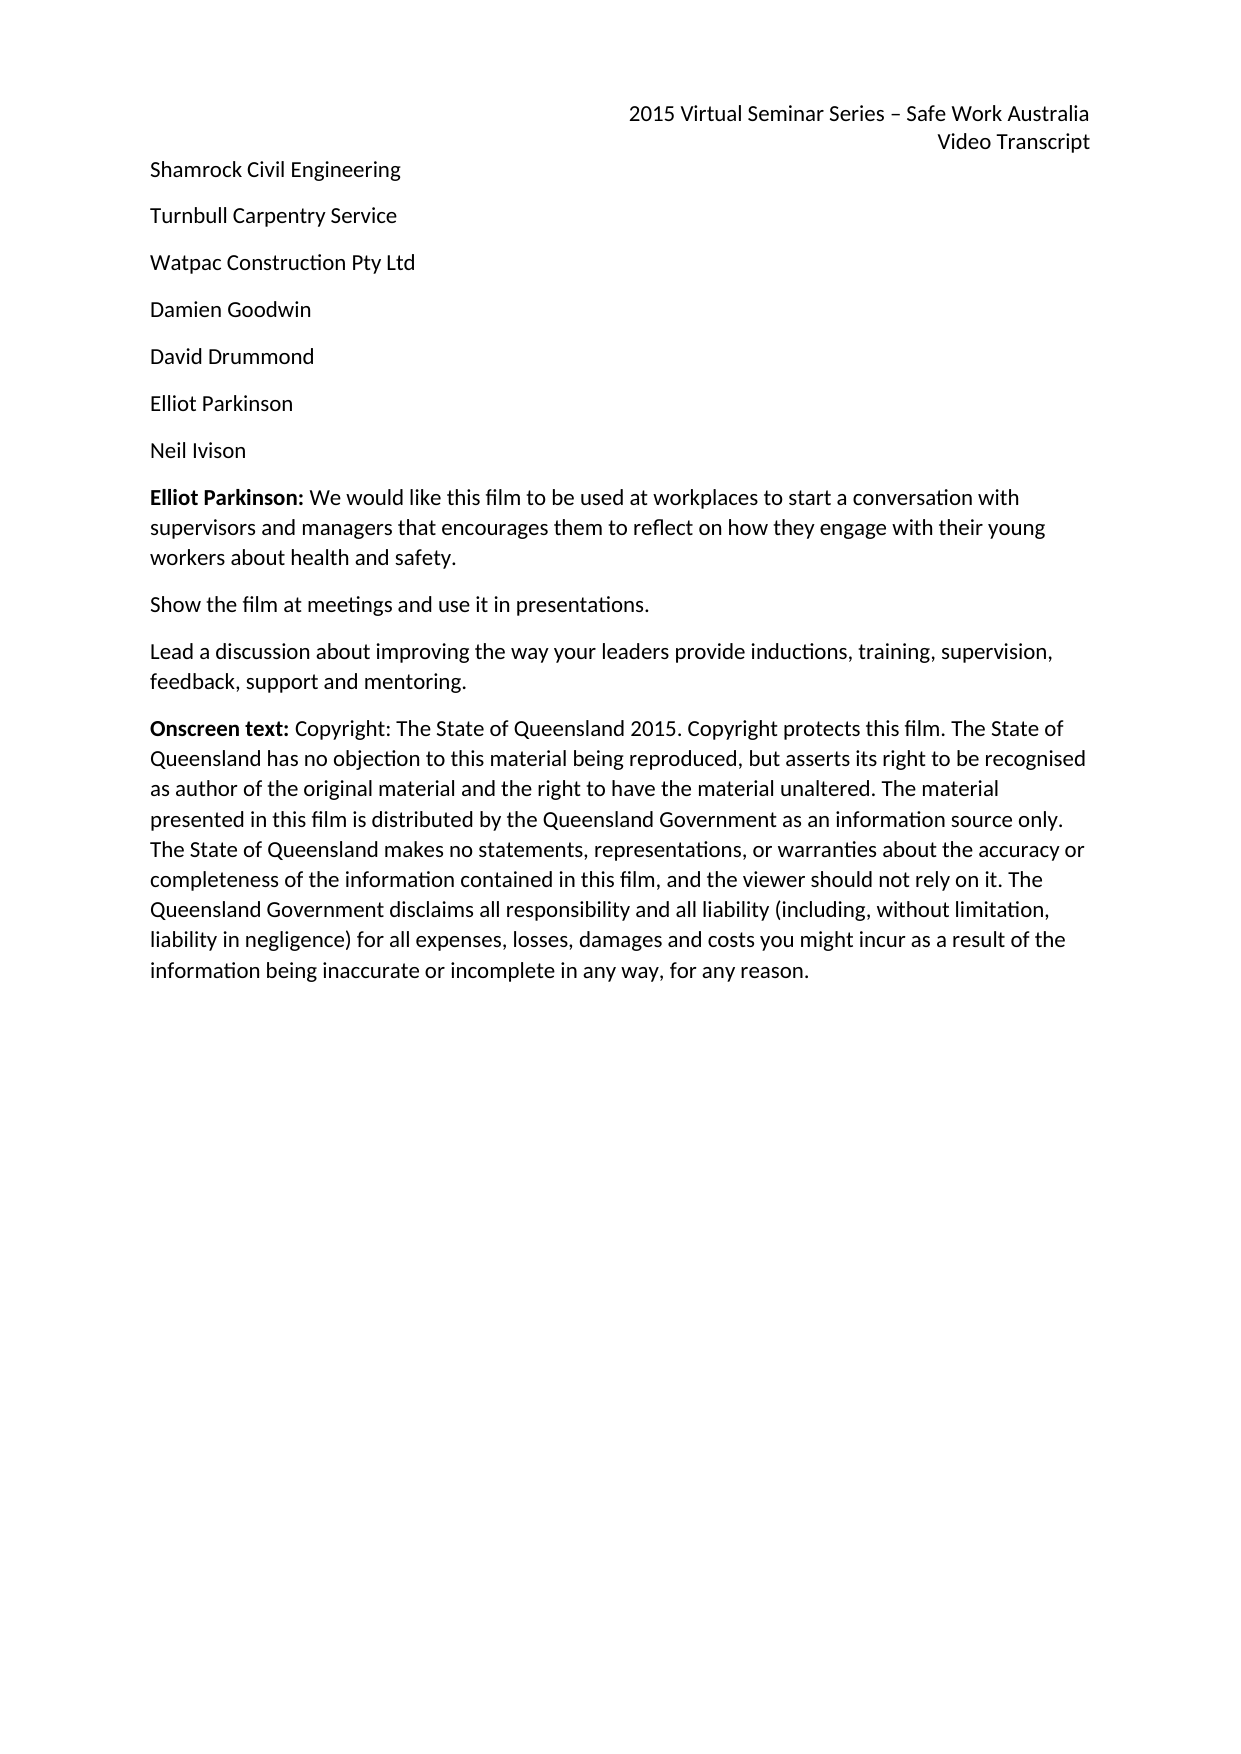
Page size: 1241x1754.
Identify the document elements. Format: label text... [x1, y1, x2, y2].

text Watpac Construction Pty Ltd [150, 248, 1090, 277]
text Elliot Parkinson [150, 389, 1090, 417]
text Show the film at meetings and use it in presentations. [150, 590, 1090, 618]
text Turnbull Carpentry Service [150, 202, 1090, 230]
text Damien Goodwin [150, 295, 1090, 323]
text Lead a discussion about improving the way your leaders provide inductions, training, supervision, feedback, support and mentoring. [150, 637, 1090, 695]
text David Drummond [150, 342, 1090, 370]
text Shamrock Civil Engineering [150, 155, 1090, 183]
text Onscreen text: Copyright: The State of Queensland 2015. Copyright protects this film. The State of Queensland has no objection to this material being reproduced, but asserts its right to be recognised as author of the original material and the right to have the material unaltered. The material presented in this film is distributed by the Queensland Government as an information source only. The State of Queensland makes no statements, representations, or warranties about the accuracy or completeness of the information contained in this film, and the viewer should not rely on it. The Queensland Government disclaims all responsibility and all liability (including, without limitation, liability in negligence) for all expenses, losses, damages and costs you might incur as a result of the information being inaccurate or incomplete in any way, for any reason. [150, 714, 1090, 984]
text Elliot Parkinson: We would like this film to be used at workplaces to start a conversation with supervisors and managers that encourages them to reflect on how they engage with their young workers about health and safety. [150, 483, 1090, 571]
text Neil Ivison [150, 436, 1090, 464]
